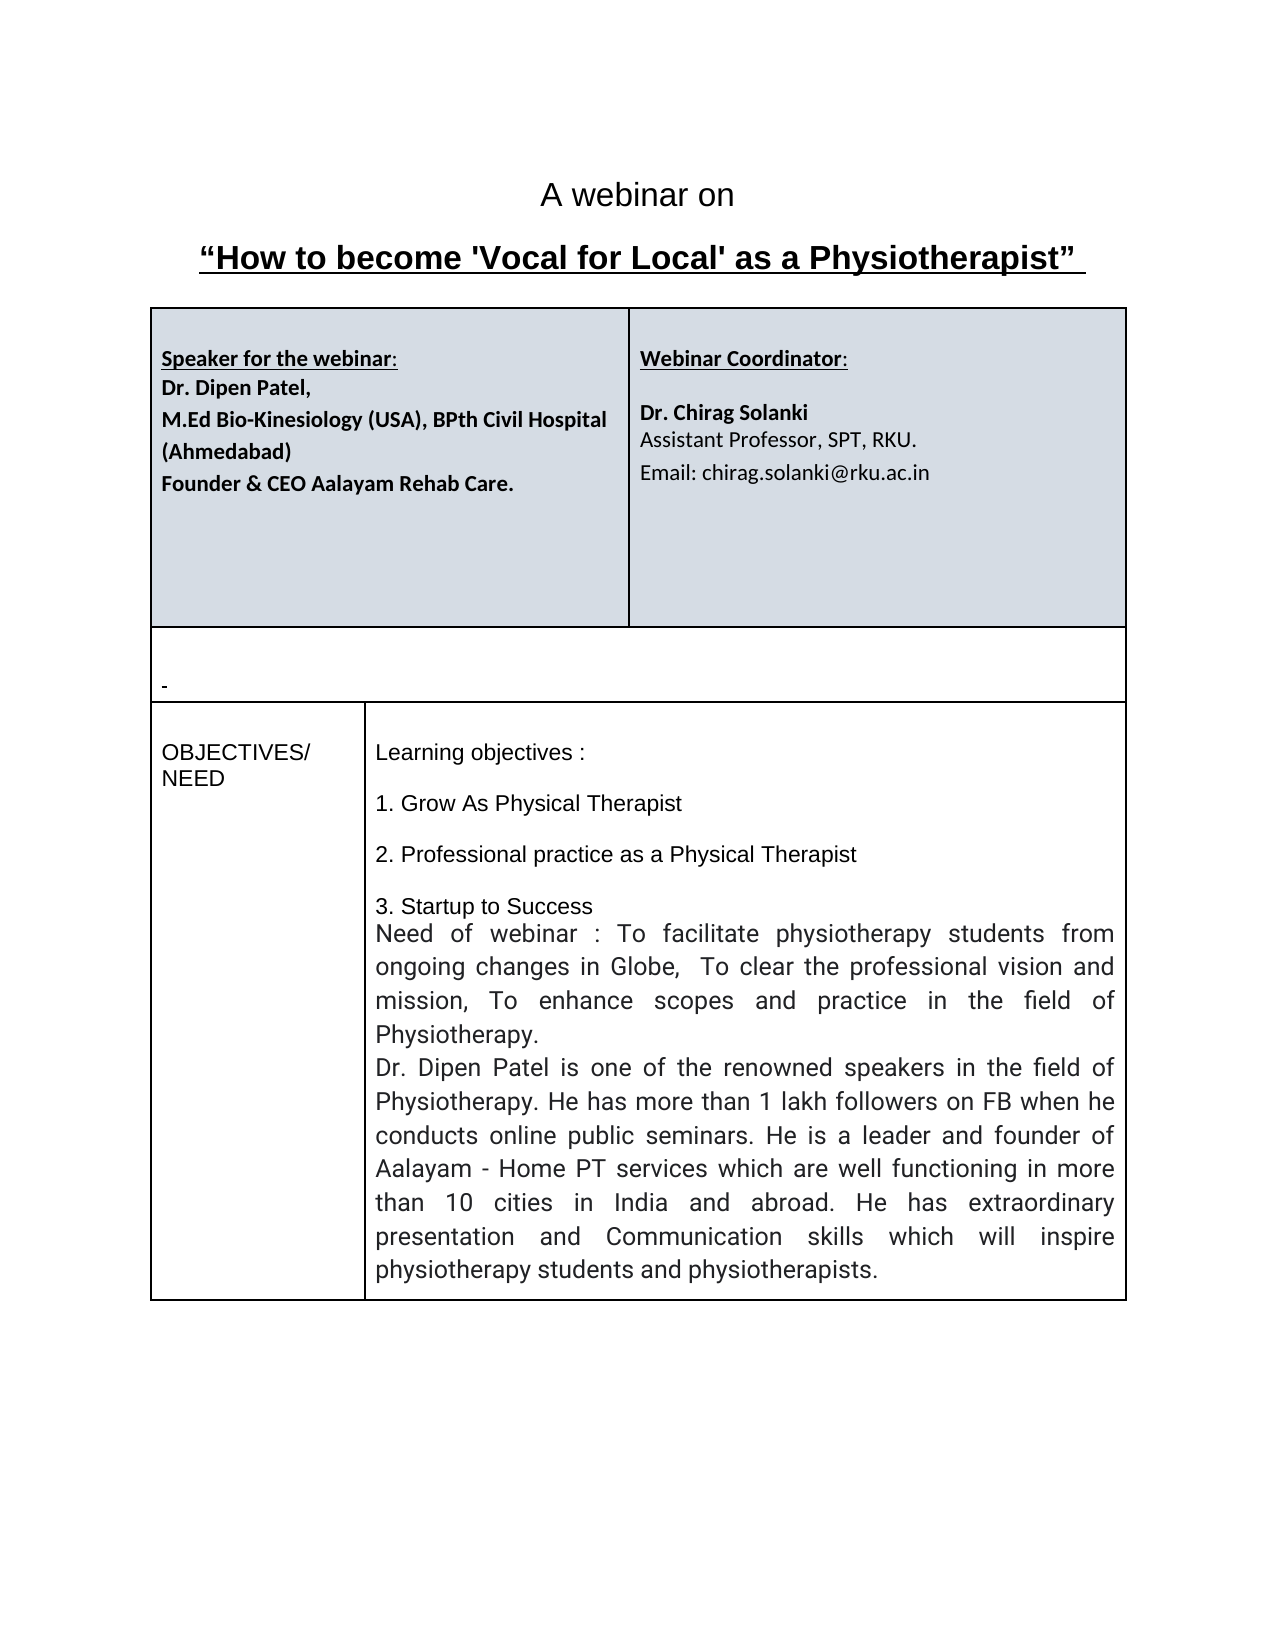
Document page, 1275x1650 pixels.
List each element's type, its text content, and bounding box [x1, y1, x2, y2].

table_cell OBJECTIVES/ NEED [152, 703, 364, 1299]
table_cell [152, 628, 1125, 701]
table_cell Learning objectives : 1. Grow As Physical Therapist 2. Professional practice as a Physical Therapist 3. Startup to Success Need of webinar : To facilitate physiotherapy students from ongoing changes in Globe, To clear the professional vision and mission, To enhance scopes and practice in the field of Physiotherapy. Dr. Dipen Patel is one of the renowned speakers in the field of Physiotherapy. He has more than 1 lakh followers on FB when he conducts online public seminars. He is a leader and founder of Aalayam - Home PT services which are well functioning in more than 10 cities in India and abroad. He has extraordinary presentation and Communication skills which will inspire physiotherapy students and physiotherapists. [366, 703, 1125, 1299]
table_header Webinar Coordinator: Dr. Chirag Solanki Assistant Professor, SPT, RKU. Email: chirag.solanki@rku.ac.in [630, 309, 1125, 626]
text “How to become 'Vocal for Local' as a Physiotherapist” [150, 238, 1125, 277]
text A webinar on [150, 175, 1125, 213]
table_header Speaker for the webinar: Dr. Dipen Patel, M.Ed Bio-Kinesiology (USA), BPth Civil Hospital (Ahmedabad) Founder & CEO Aalayam Rehab Care. [152, 309, 628, 626]
